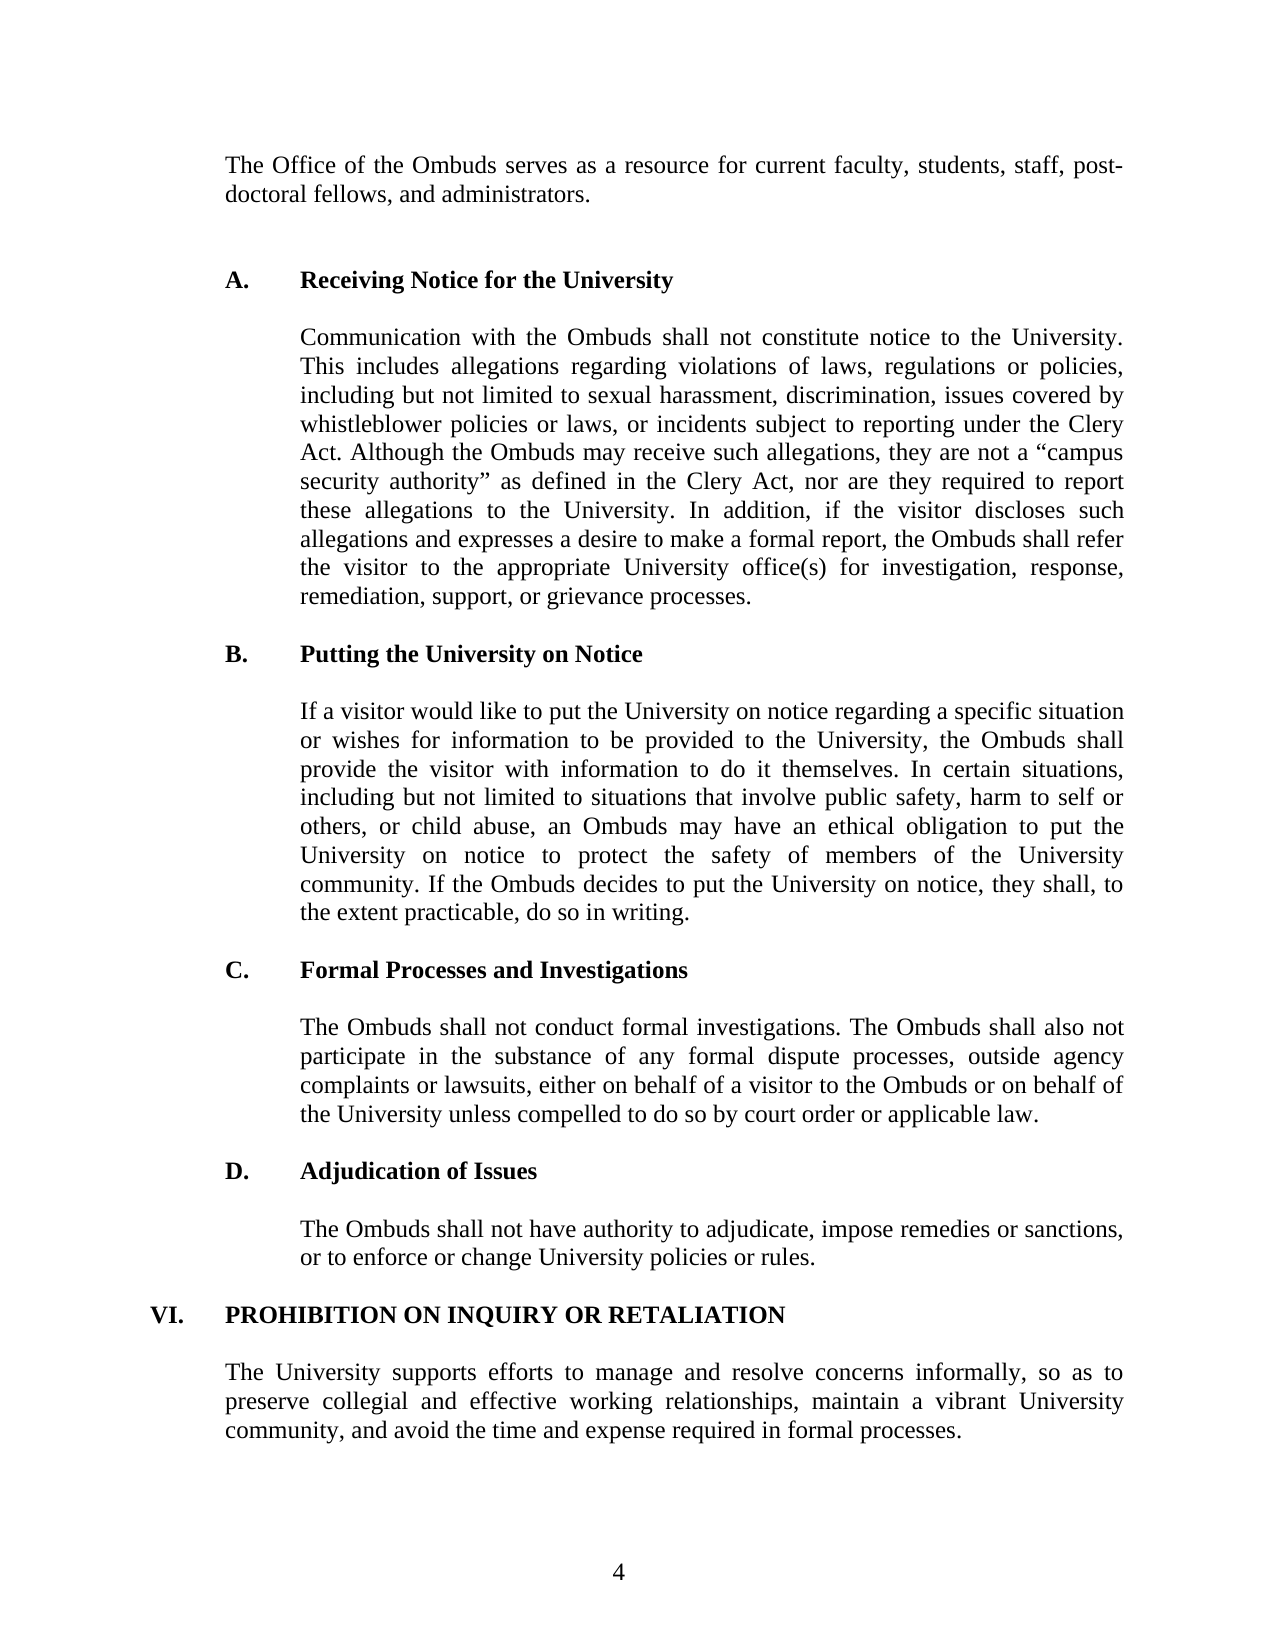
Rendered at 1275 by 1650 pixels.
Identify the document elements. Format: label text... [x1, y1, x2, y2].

text The University supports efforts to manage and resolve concerns informally, so as to preserve collegial and effective working relationships, maintain a vibrant University community, and avoid the time and expense required in formal processes. [225, 1357, 1125, 1444]
list The Ombuds shall not conduct formal investigations. The Ombuds shall also not participate in the substance of any formal dispute processes, outside agency complaints or lawsuits, either on behalf of a visitor to the Ombuds or on behalf of the University unless compelled to do so by court order or applicable law. [300, 1012, 1125, 1127]
list Communication with the Ombuds shall not constitute notice to the University. This includes allegations regarding violations of laws, regulations or policies, including but not limited to sexual harassment, discrimination, issues covered by whistleblower policies or laws, or incidents subject to reporting under the Clery Act. Although the Ombuds may receive such allegations, they are not a “campus security authority” as defined in the Clery Act, nor are they required to report these allegations to the University. In addition, if the visitor discloses such allegations and expresses a desire to make a formal report, the Ombuds shall refer the visitor to the appropriate University office(s) for investigation, response, remediation, support, or grievance processes. [300, 322, 1125, 610]
list The Ombuds shall not have authority to adjudicate, impose remedies or sanctions, or to enforce or change University policies or rules. [300, 1214, 1125, 1271]
list Formal Processes and Investigations [225, 955, 1125, 984]
text The Office of the Ombuds serves as a resource for current faculty, students, staff, post-doctoral fellows, and administrators. [225, 150, 1125, 207]
list If a visitor would like to put the University on notice regarding a specific situation or wishes for information to be provided to the University, the Ombuds shall provide the visitor with information to do it themselves. In certain situations, including but not limited to situations that involve public safety, harm to self or others, or child abuse, an Ombuds may have an ethical obligation to put the University on notice to protect the safety of members of the University community. If the Ombuds decides to put the University on notice, they shall, to the extent practicable, do so in writing. [300, 696, 1125, 926]
list Receiving Notice for the University [225, 265, 1125, 294]
list Putting the University on Notice [225, 639, 1125, 667]
list Adjudication of Issues [225, 1156, 1125, 1185]
subtitle PROHIBITION ON INQUIRY OR RETALIATION [150, 1300, 1125, 1329]
